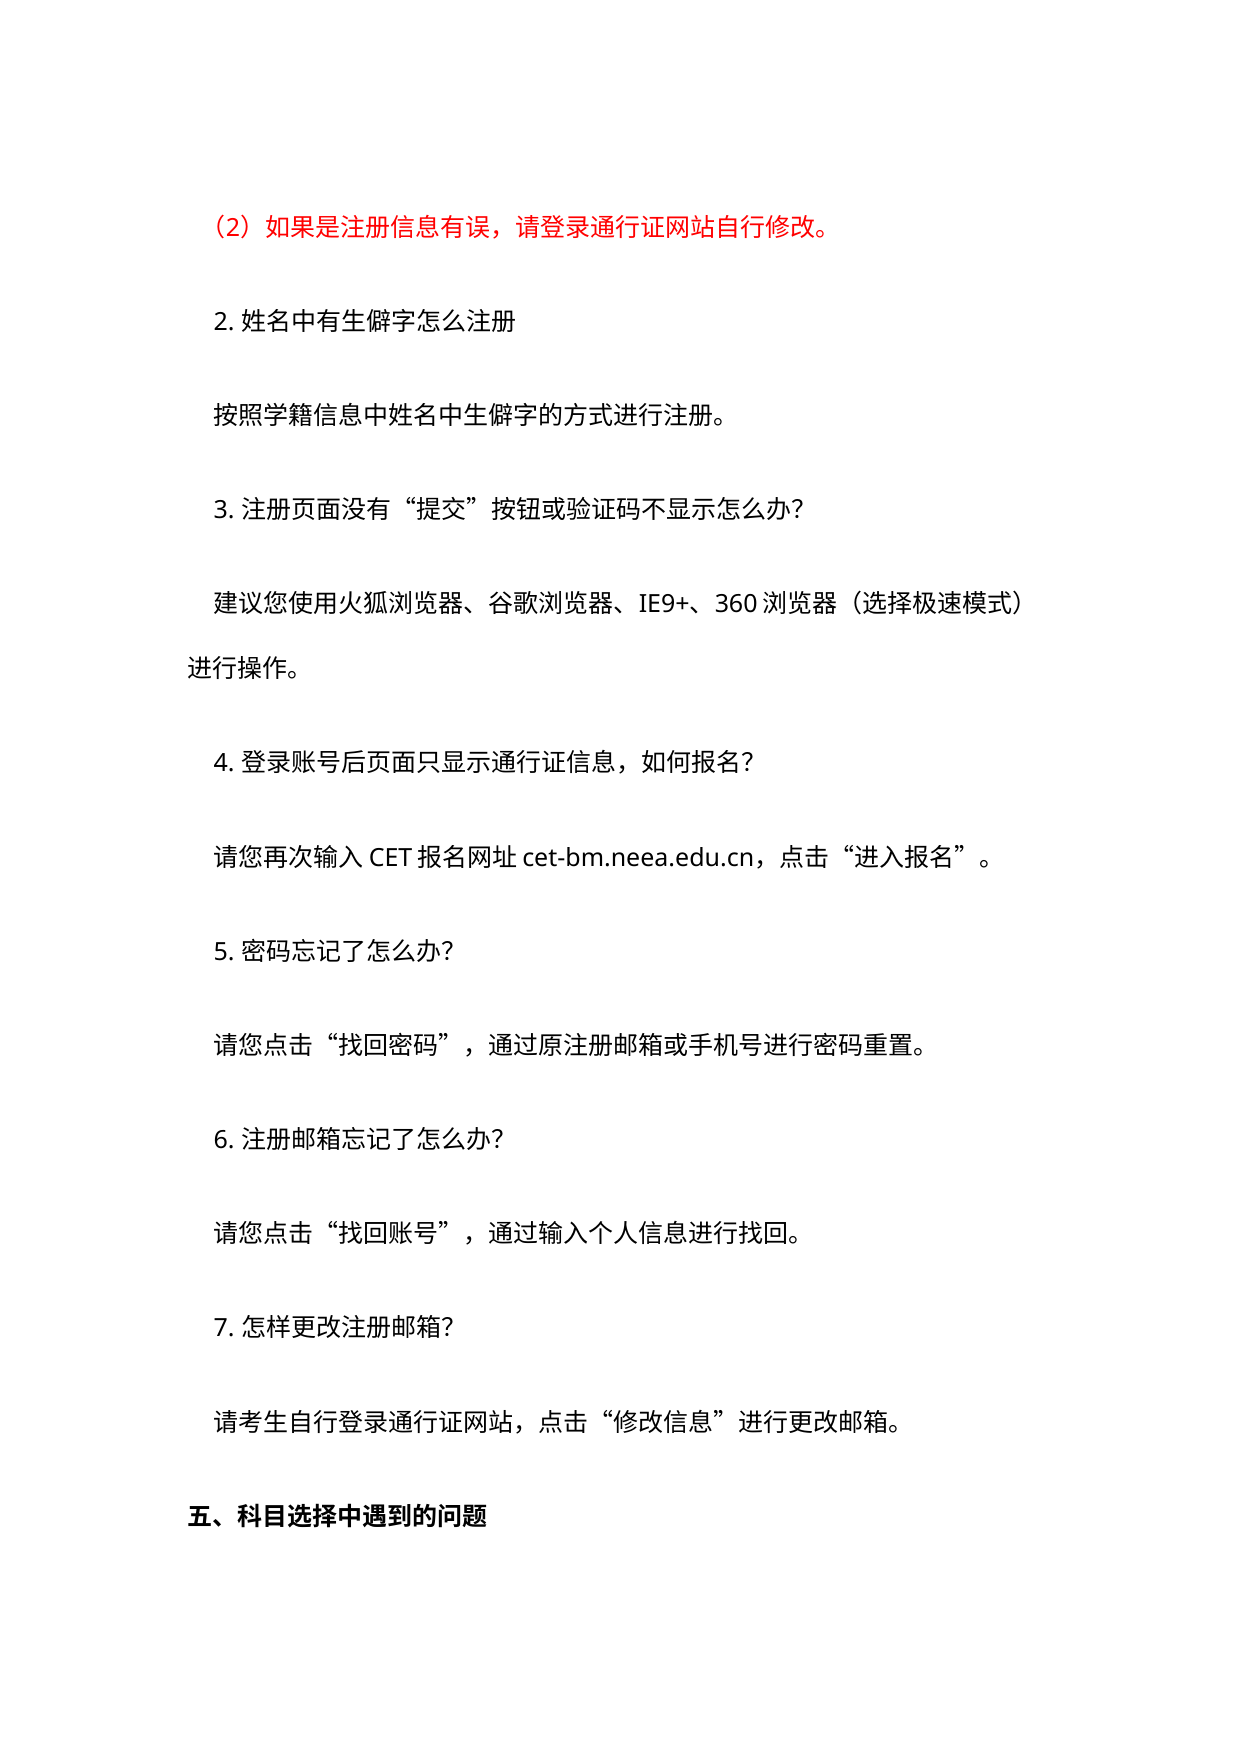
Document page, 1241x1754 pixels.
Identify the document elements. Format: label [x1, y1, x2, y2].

table_header [186, 162, 1061, 1578]
